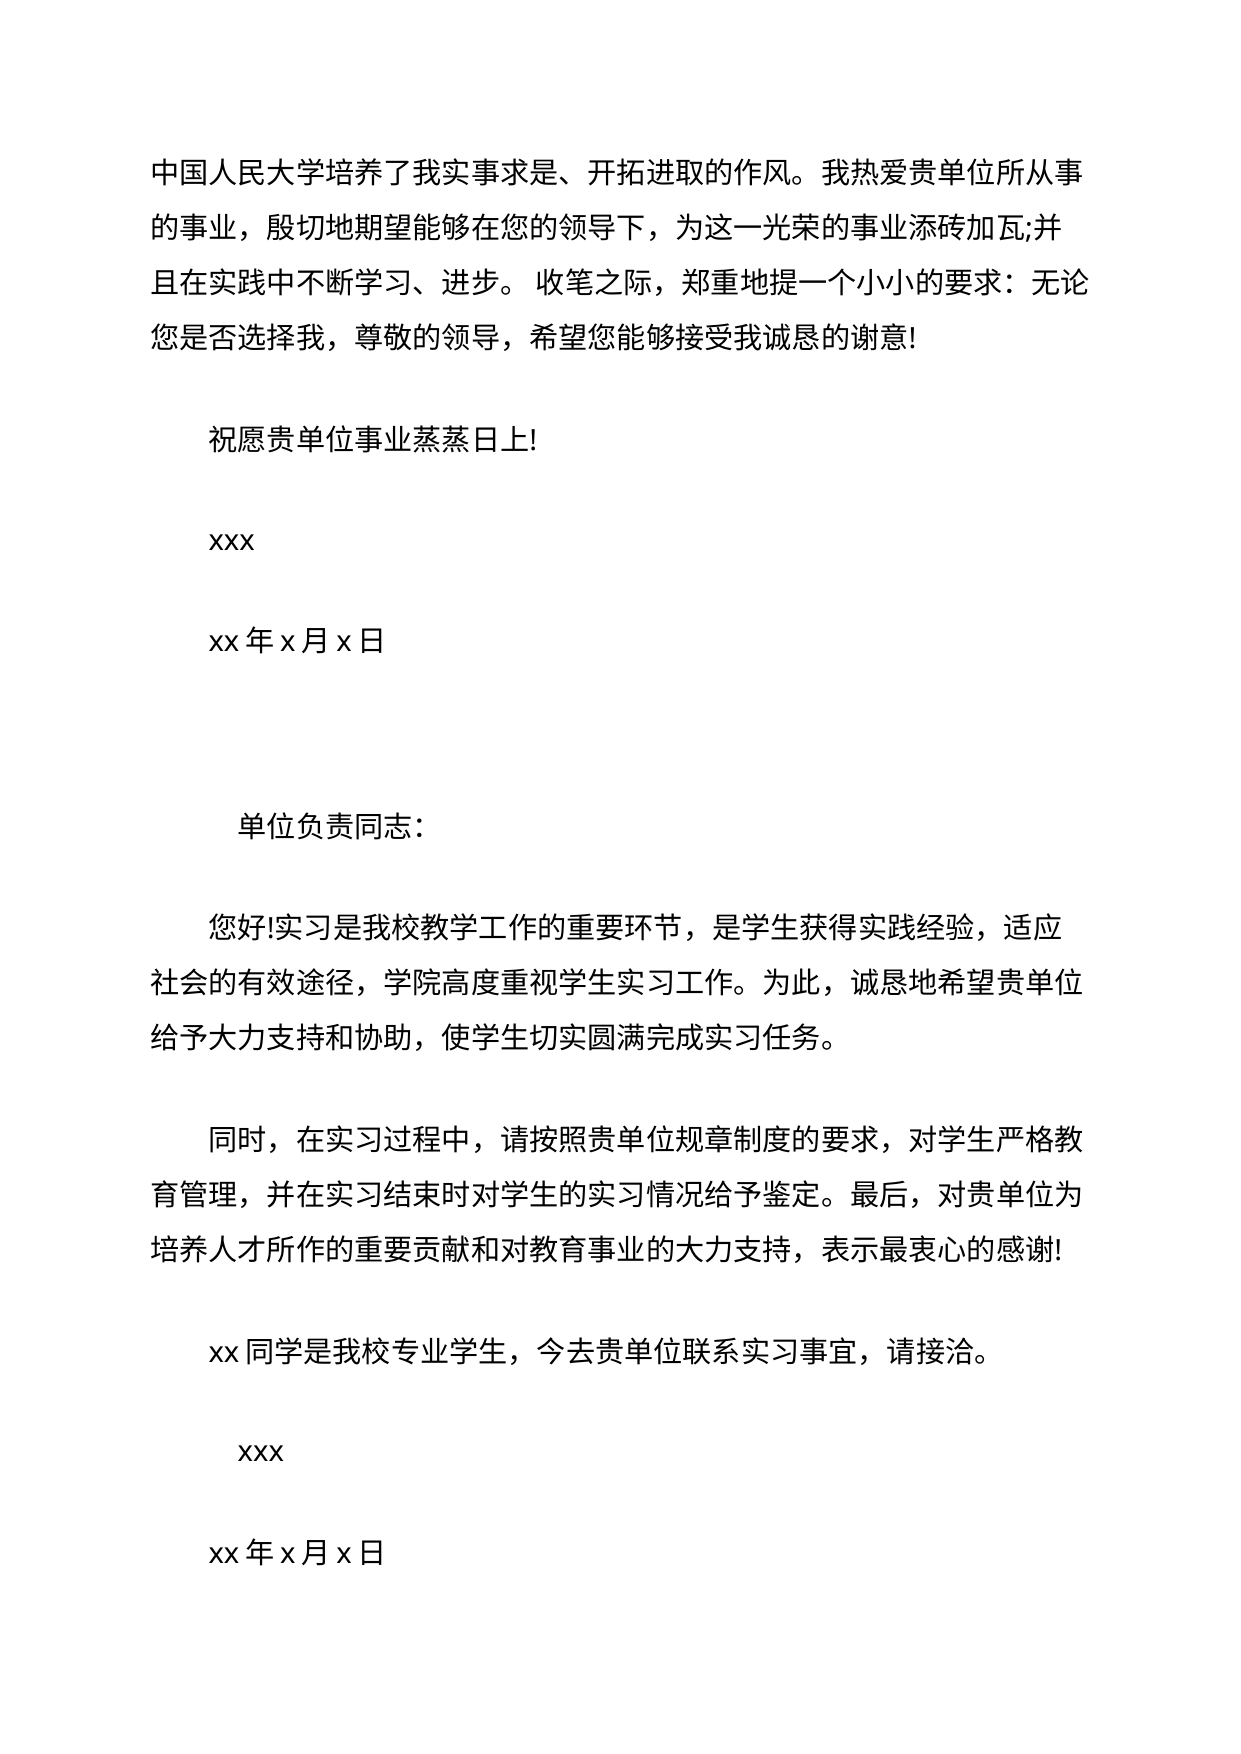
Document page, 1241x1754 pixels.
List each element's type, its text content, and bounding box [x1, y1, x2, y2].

text xx年x月x日 [150, 1530, 1090, 1572]
text 单位负责同志： [150, 803, 1090, 846]
text xxx [150, 1431, 1090, 1470]
text xxx [150, 519, 1090, 558]
text 祝愿贵单位事业蒸蒸日上! [150, 417, 1090, 459]
text xx同学是我校专业学生，今去贵单位联系实习事宜，请接洽。 [150, 1328, 1090, 1371]
text xx年x月x日 [150, 617, 1090, 659]
text 您好!实习是我校教学工作的重要环节，是学生获得实践经验，适应社会的有效途径，学院高度重视学生实习工作。为此，诚恳地希望贵单位给予大力支持和协助，使学生切实圆满完成实习任务。 [150, 905, 1090, 1057]
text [150, 150, 1090, 357]
text 同时，在实习过程中，请按照贵单位规章制度的要求，对学生严格教育管理，并在实习结束时对学生的实习情况给予鉴定。最后，对贵单位为培养人才所作的重要贡献和对教育事业的大力支持，表示最衷心的感谢! [150, 1117, 1090, 1269]
